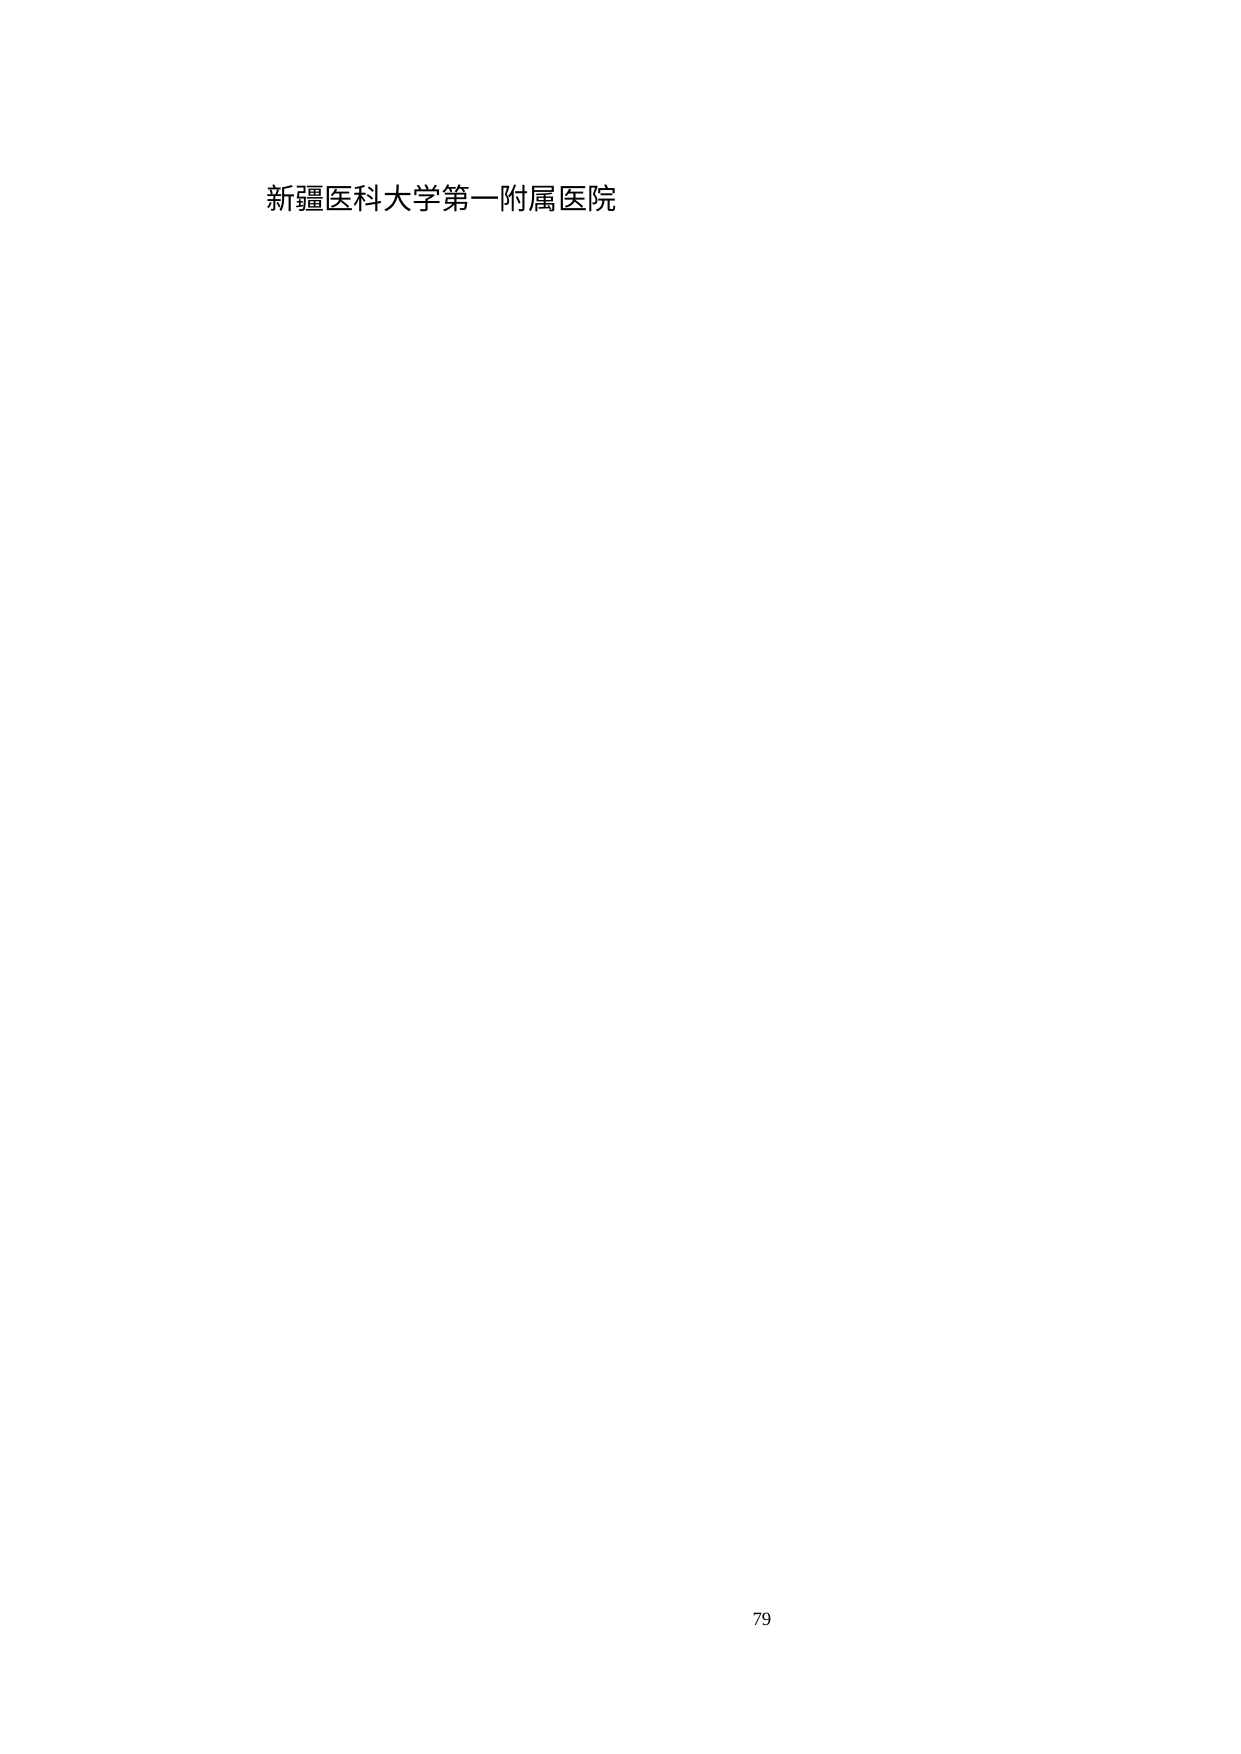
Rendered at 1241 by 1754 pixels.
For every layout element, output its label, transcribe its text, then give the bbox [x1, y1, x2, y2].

table_cell 新疆医科大学第一附属医院 [255, 175, 1085, 227]
